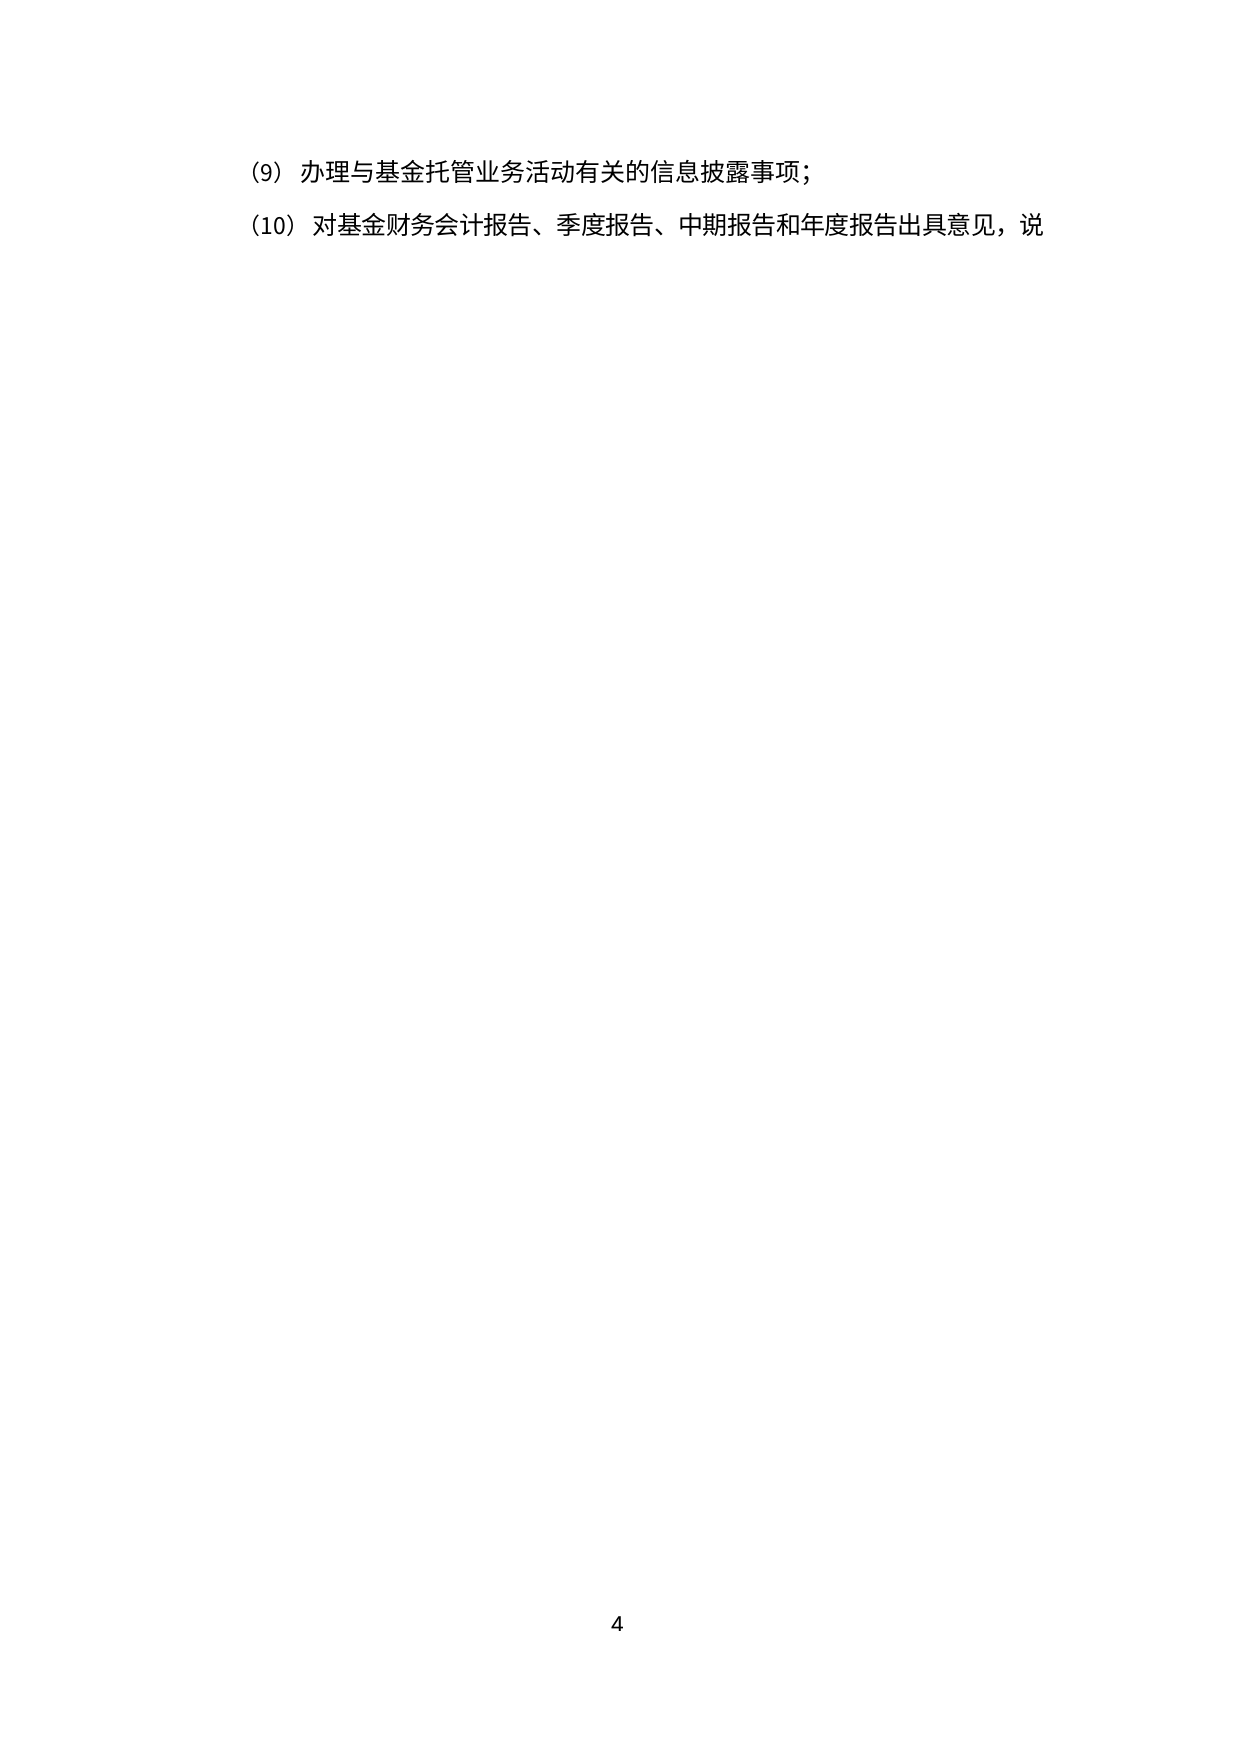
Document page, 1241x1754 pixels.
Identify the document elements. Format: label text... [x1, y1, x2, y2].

list 对基金财务会计报告、季度报告、中期报告和年度报告出具意见，说 [237, 205, 1078, 241]
list 办理与基金托管业务活动有关的信息披露事项； [237, 152, 1078, 188]
